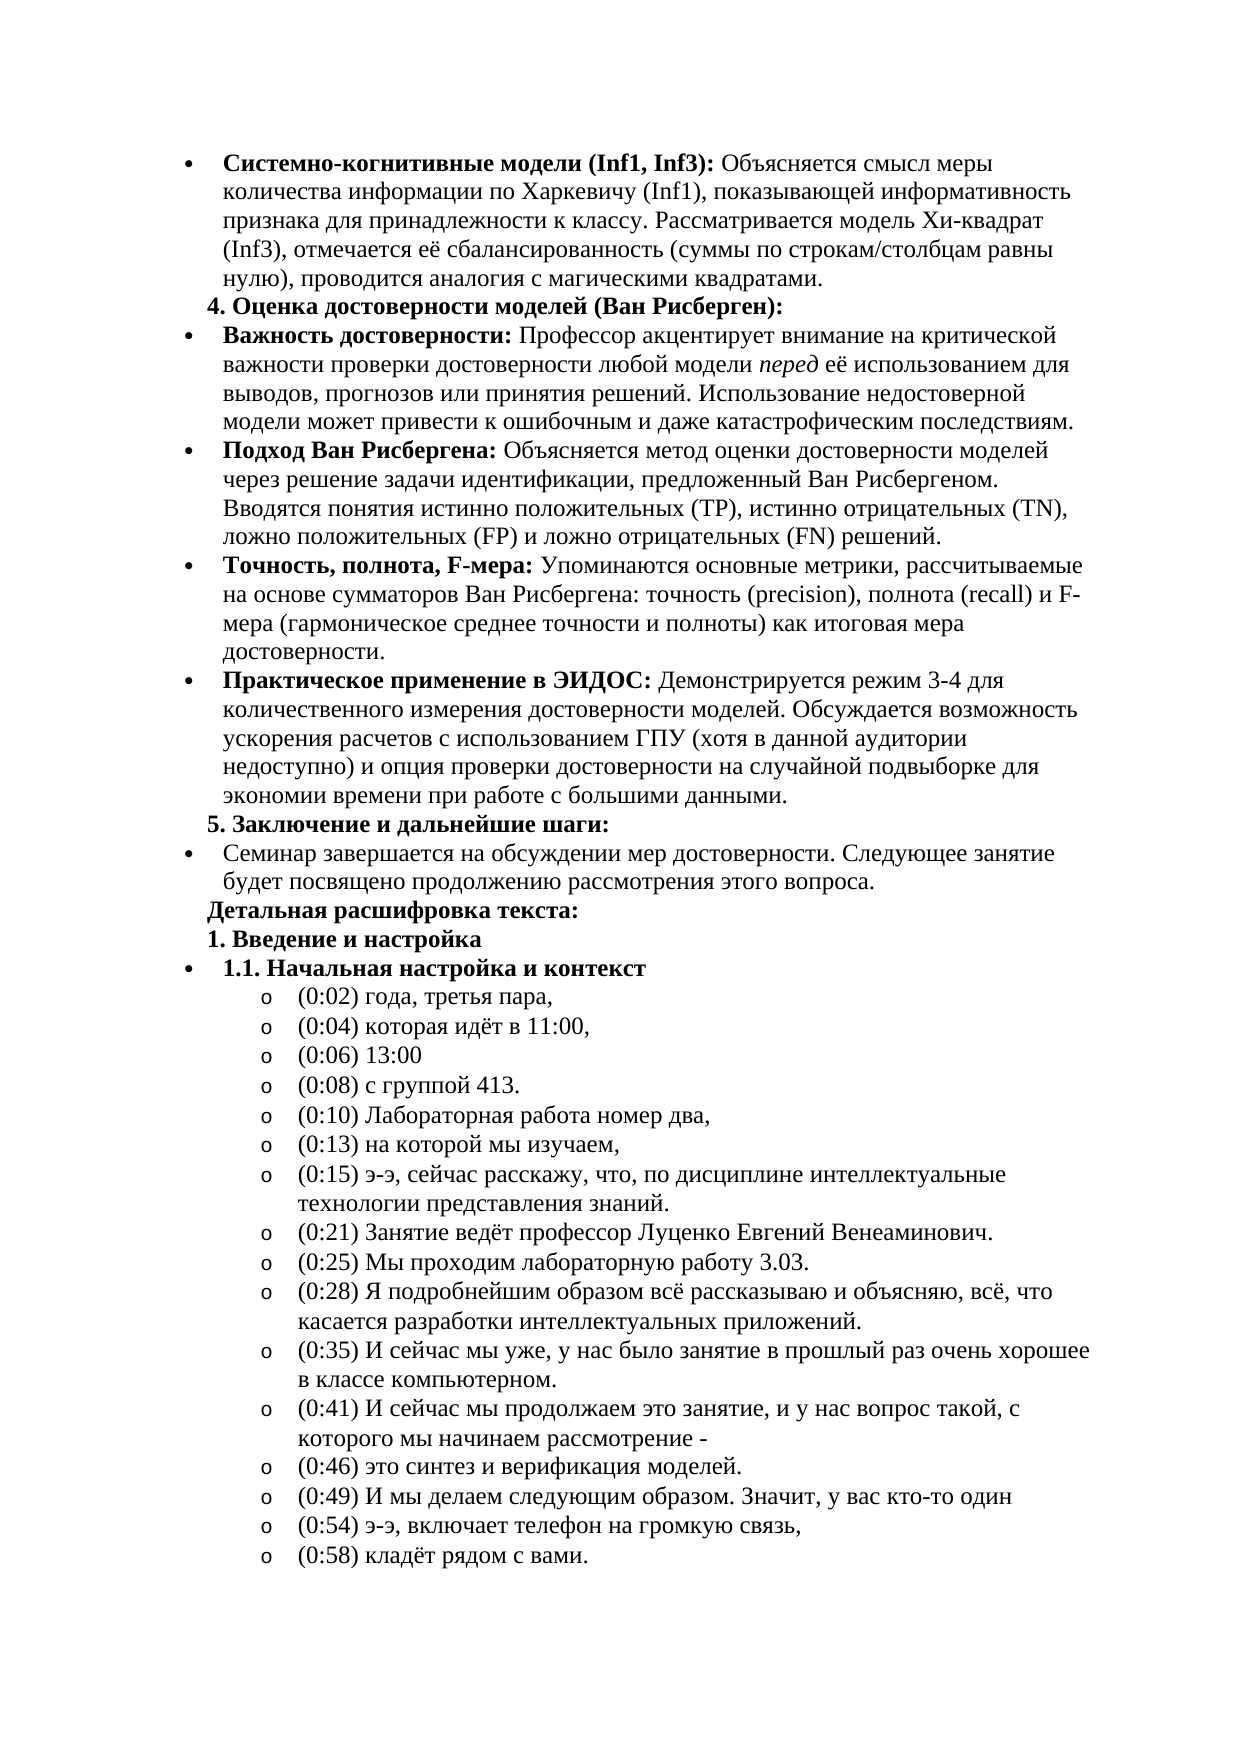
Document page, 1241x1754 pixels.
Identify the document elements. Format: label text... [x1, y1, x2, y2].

list (0:35) И сейчас мы уже, у нас было занятие в прошлый раз очень хорошее в классе компьютерном. [260, 1335, 1092, 1393]
list 1.1. Начальная настройка и контекст [185, 953, 1092, 981]
list Системно-когнитивные модели (Inf1, Inf3): Объясняется смысл меры количества информации по Харкевичу (Inf1), показывающей информативность признака для принадлежности к классу. Рассматривается модель Хи-квадрат (Inf3), отмечается её сбалансированность (суммы по строкам/столбцам равны нулю), проводится аналогия с магическими квадратами. [185, 148, 1092, 291]
text 4. Оценка достоверности моделей (Ван Рисберген): [207, 291, 1092, 320]
list (0:06) 13:00 [260, 1041, 1092, 1070]
text 5. Заключение и дальнейшие шаги: [207, 809, 1092, 838]
list (0:02) года, третья пара, [260, 981, 1092, 1011]
list (0:13) на которой мы изучаем, [260, 1129, 1092, 1159]
list (0:46) это синтез и верификация моделей. [260, 1451, 1092, 1481]
list Практическое применение в ЭИДОС: Демонстрируется режим 3-4 для количественного измерения достоверности моделей. Обсуждается возможность ускорения расчетов с использованием ГПУ (хотя в данной аудитории недоступно) и опция проверки достоверности на случайной подвыборке для экономии времени при работе с большими данными. [185, 665, 1092, 809]
list (0:21) Занятие ведёт профессор Луценко Евгений Венеаминович. [260, 1217, 1092, 1247]
list Семинар завершается на обсуждении мер достоверности. Следующее занятие будет посвящено продолжению рассмотрения этого вопроса. [185, 838, 1092, 895]
list Точность, полнота, F-мера: Упоминаются основные метрики, рассчитываемые на основе сумматоров Ван Рисбергена: точность (precision), полнота (recall) и F-мера (гармоническое среднее точности и полноты) как итоговая мера достоверности. [185, 550, 1092, 665]
list (0:10) Лабораторная работа номер два, [260, 1100, 1092, 1129]
list (0:04) которая идёт в 11:00, [260, 1011, 1092, 1041]
text 1. Введение и настройка [207, 924, 1092, 953]
list (0:25) Мы проходим лабораторную работу 3.03. [260, 1247, 1092, 1276]
list (0:08) с группой 413. [260, 1070, 1092, 1100]
list (0:28) Я подробнейшим образом всё рассказываю и объясняю, всё, что касается разработки интеллектуальных приложений. [260, 1276, 1092, 1335]
list Важность достоверности: Профессор акцентирует внимание на критической важности проверки достоверности любой модели перед её использованием для выводов, прогнозов или принятия решений. Использование недостоверной модели может привести к ошибочным и даже катастрофическим последствиям. [185, 320, 1092, 435]
list (0:41) И сейчас мы продолжаем это занятие, и у нас вопрос такой, с которого мы начинаем рассмотрение - [260, 1393, 1092, 1451]
list (0:15) э-э, сейчас расскажу, что, по дисциплине интеллектуальные технологии представления знаний. [260, 1159, 1092, 1217]
list (0:49) И мы делаем следующим образом. Значит, у вас кто-то один [260, 1481, 1092, 1511]
list Подход Ван Рисбергена: Объясняется метод оценки достоверности моделей через решение задачи идентификации, предложенный Ван Рисбергеном. Вводятся понятия истинно положительных (TP), истинно отрицательных (TN), ложно положительных (FP) и ложно отрицательных (FN) решений. [185, 435, 1092, 550]
list (0:58) кладёт рядом с вами. [260, 1540, 1092, 1570]
list (0:54) э-э, включает телефон на громкую связь, [260, 1511, 1092, 1540]
text Детальная расшифровка текста: [207, 895, 1092, 924]
